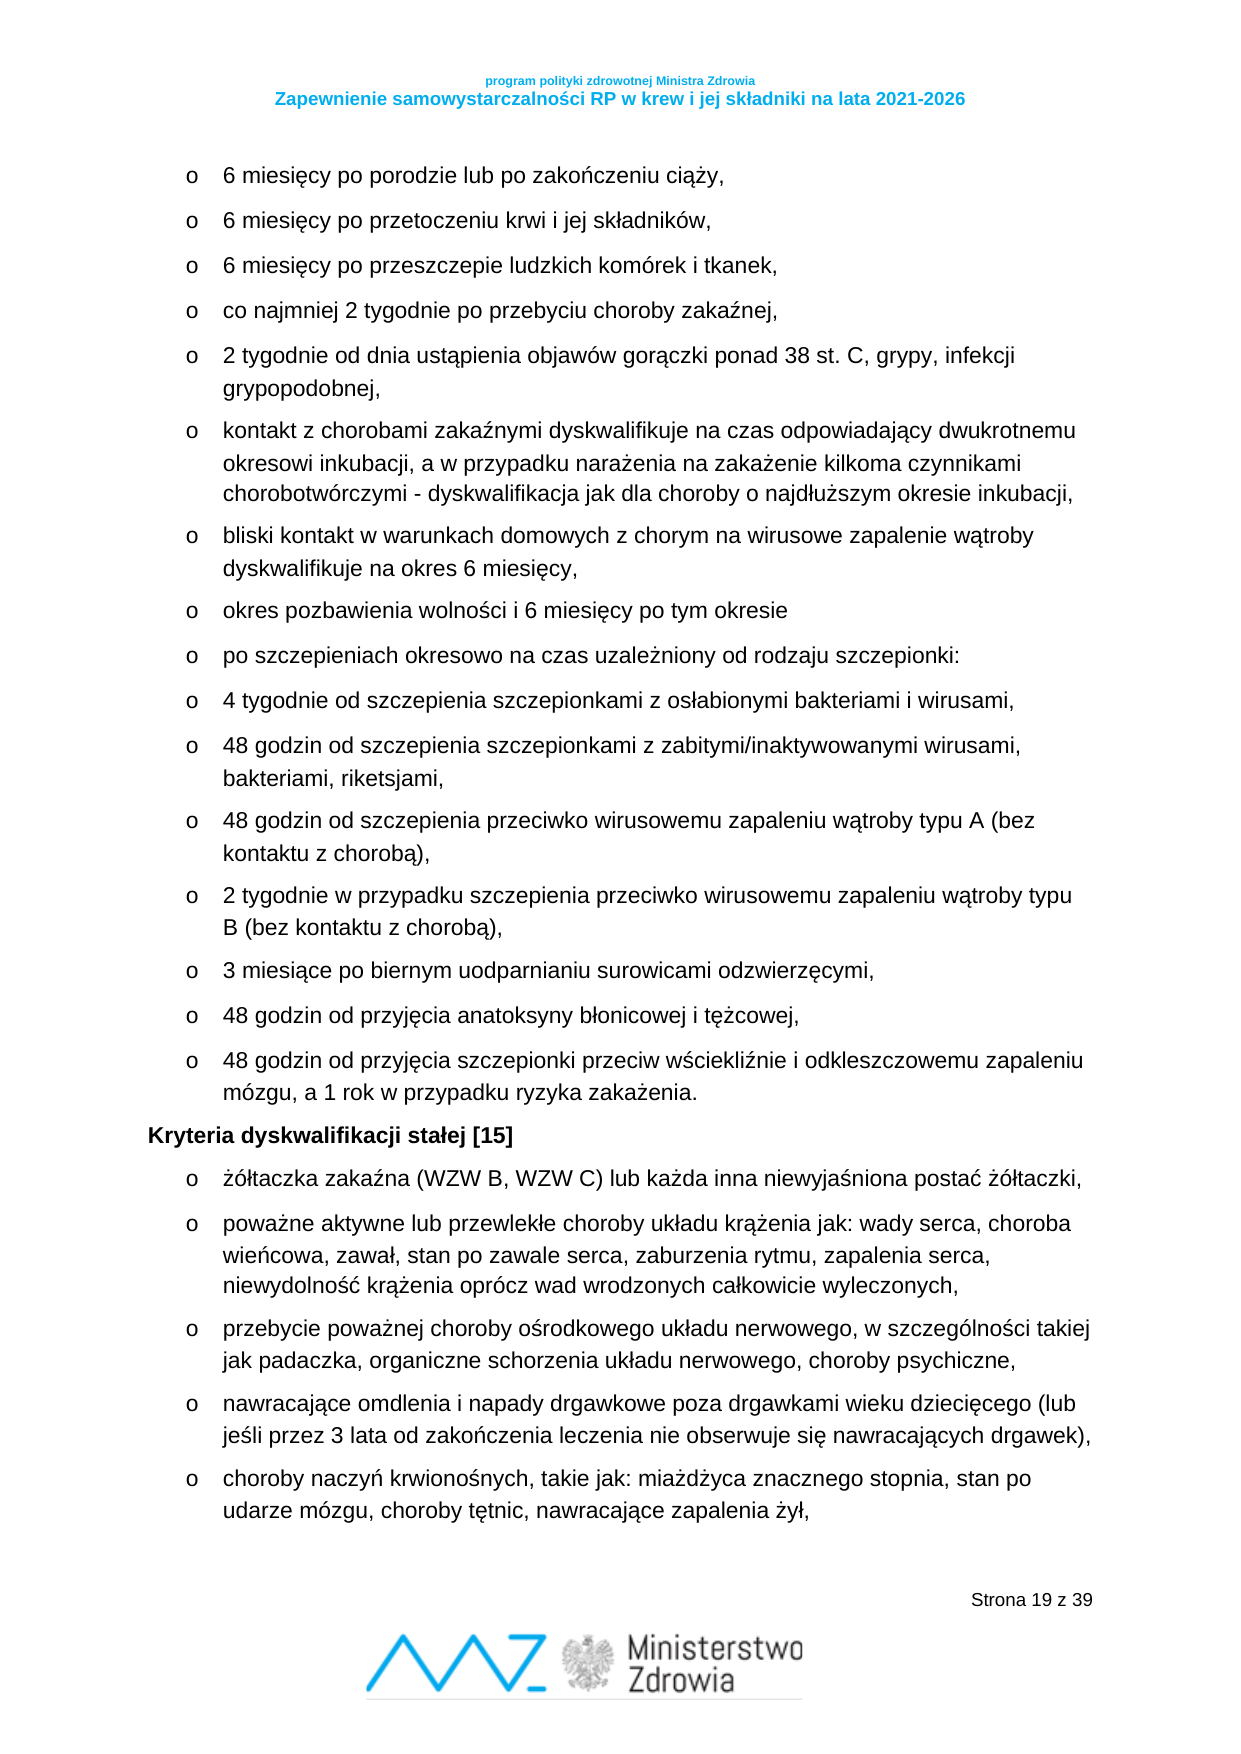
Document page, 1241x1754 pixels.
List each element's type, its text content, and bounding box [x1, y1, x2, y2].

list kontakt z chorobami zakaźnymi dyskwalifikuje na czas odpowiadający dwukrotnemu okresowi inkubacji, a w przypadku narażenia na zakażenie kilkoma czynnikami chorobotwórczymi - dyskwalifikacja jak dla choroby o najdłuższym okresie inkubacji, [185, 417, 1093, 506]
list choroby naczyń krwionośnych, takie jak: miażdżyca znacznego stopnia, stan po udarze mózgu, choroby tętnic, nawracające zapalenia żył, [185, 1464, 1093, 1523]
text Kryteria dyskwalifikacji stałej [15] [148, 1122, 1093, 1148]
list 2 tygodnie w przypadku szczepienia przeciwko wirusowemu zapaleniu wątroby typu B (bez kontaktu z chorobą), [185, 882, 1093, 941]
list nawracające omdlenia i napady drgawkowe poza drgawkami wieku dziecięcego (lub jeśli przez 3 lata od zakończenia leczenia nie obserwuje się nawracających drgawek), [185, 1390, 1093, 1448]
list 2 tygodnie od dnia ustąpienia objawów gorączki ponad 38 st. C, grypy, infekcji grypopodobnej, [185, 342, 1093, 401]
list co najmniej 2 tygodnie po przebyciu choroby zakaźnej, [185, 297, 1093, 326]
list okres pozbawienia wolności i 6 miesięcy po tym okresie [185, 597, 1093, 626]
list 3 miesiące po biernym uodparnianiu surowicami odzwierzęcymi, [185, 957, 1093, 985]
list bliski kontakt w warunkach domowych z chorym na wirusowe zapalenie wątroby dyskwalifikuje na okres 6 miesięcy, [185, 522, 1093, 581]
picture [364, 1630, 803, 1699]
list 48 godzin od przyjęcia anatoksyny błonicowej i tężcowej, [185, 1002, 1093, 1030]
list 6 miesięcy po przeszczepie ludzkich komórek i tkanek, [185, 252, 1093, 281]
list 6 miesięcy po porodzie lub po zakończeniu ciąży, [185, 162, 1093, 191]
list 6 miesięcy po przetoczeniu krwi i jej składników, [185, 207, 1093, 236]
list 48 godzin od szczepienia szczepionkami z zabitymi/inaktywowanymi wirusami, bakteriami, riketsjami, [185, 732, 1093, 791]
list żółtaczka zakaźna (WZW B, WZW C) lub każda inna niewyjaśniona postać żółtaczki, [185, 1165, 1093, 1193]
list 48 godzin od szczepienia przeciwko wirusowemu zapaleniu wątroby typu A (bez kontaktu z chorobą), [185, 807, 1093, 866]
list 4 tygodnie od szczepienia szczepionkami z osłabionymi bakteriami i wirusami, [185, 687, 1093, 716]
list poważne aktywne lub przewlekłe choroby układu krążenia jak: wady serca, choroba wieńcowa, zawał, stan po zawale serca, zaburzenia rytmu, zapalenia serca, niewydolność krążenia oprócz wad wrodzonych całkowicie wyleczonych, [185, 1210, 1093, 1298]
list po szczepieniach okresowo na czas uzależniony od rodzaju szczepionki: [185, 642, 1093, 671]
list 48 godzin od przyjęcia szczepionki przeciw wściekliźnie i odkleszczowemu zapaleniu mózgu, a 1 rok w przypadku ryzyka zakażenia. [185, 1047, 1093, 1106]
list przebycie poważnej choroby ośrodkowego układu nerwowego, w szczególności takiej jak padaczka, organiczne schorzenia układu nerwowego, choroby psychiczne, [185, 1315, 1093, 1373]
